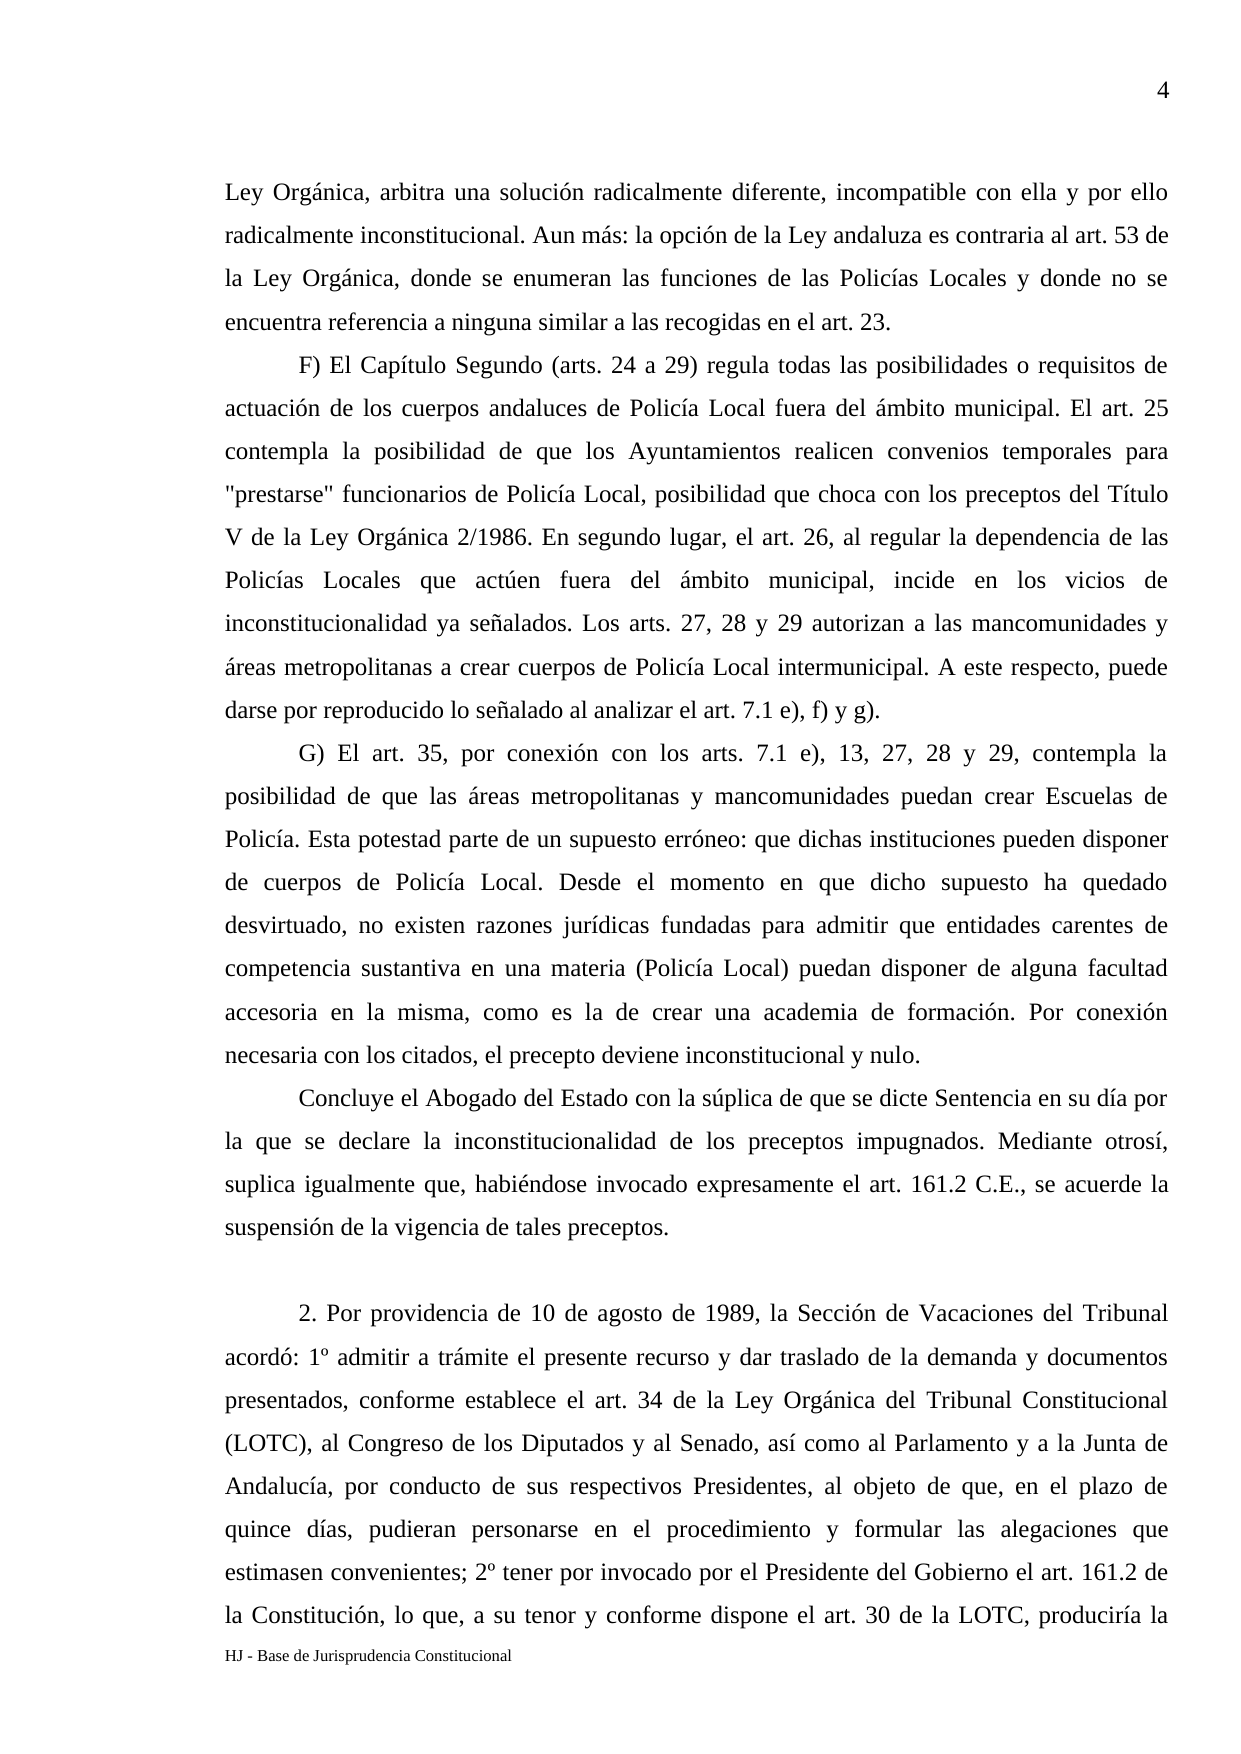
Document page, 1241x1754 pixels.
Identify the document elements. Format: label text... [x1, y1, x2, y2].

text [224, 177, 1169, 335]
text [224, 1298, 1169, 1629]
text F) El Capítulo Segundo (arts. 24 a 29) regula todas las posibilidades o requisitos de actuación de los cuerpos andaluces de Policía Local fuera del ámbito municipal. El art. 25 contempla la posibilidad de que los Ayuntamientos realicen convenios temporales para "prestarse" funcionarios de Policía Local, posibilidad que choca con los preceptos del Título V de la Ley Orgánica 2/1986. En segundo lugar, el art. 26, al regular la dependencia de las Policías Locales que actúen fuera del ámbito municipal, incide en los vicios de inconstitucionalidad ya señalados. Los arts. 27, 28 y 29 autorizan a las mancomunidades y áreas metropolitanas a crear cuerpos de Policía Local intermunicipal. A este respecto, puede darse por reproducido lo señalado al analizar el art. 7.1 e), f) y g). [224, 350, 1169, 723]
text Concluye el Abogado del Estado con la súplica de que se dicte Sentencia en su día por la que se declare la inconstitucionalidad de los preceptos impugnados. Mediante otrosí, suplica igualmente que, habiéndose invocado expresamente el art. 161.2 C.E., se acuerde la suspensión de la vigencia de tales preceptos. [224, 1083, 1169, 1241]
text G) El art. 35, por conexión con los arts. 7.1 e), 13, 27, 28 y 29, contempla la posibilidad de que las áreas metropolitanas y mancomunidades puedan crear Escuelas de Policía. Esta potestad parte de un supuesto erróneo: que dichas instituciones pueden disponer de cuerpos de Policía Local. Desde el momento en que dicho supuesto ha quedado desvirtuado, no existen razones jurídicas fundadas para admitir que entidades carentes de competencia sustantiva en una materia (Policía Local) puedan disponer de alguna facultad accesoria en la misma, como es la de crear una academia de formación. Por conexión necesaria con los citados, el precepto deviene inconstitucional y nulo. [224, 738, 1169, 1068]
